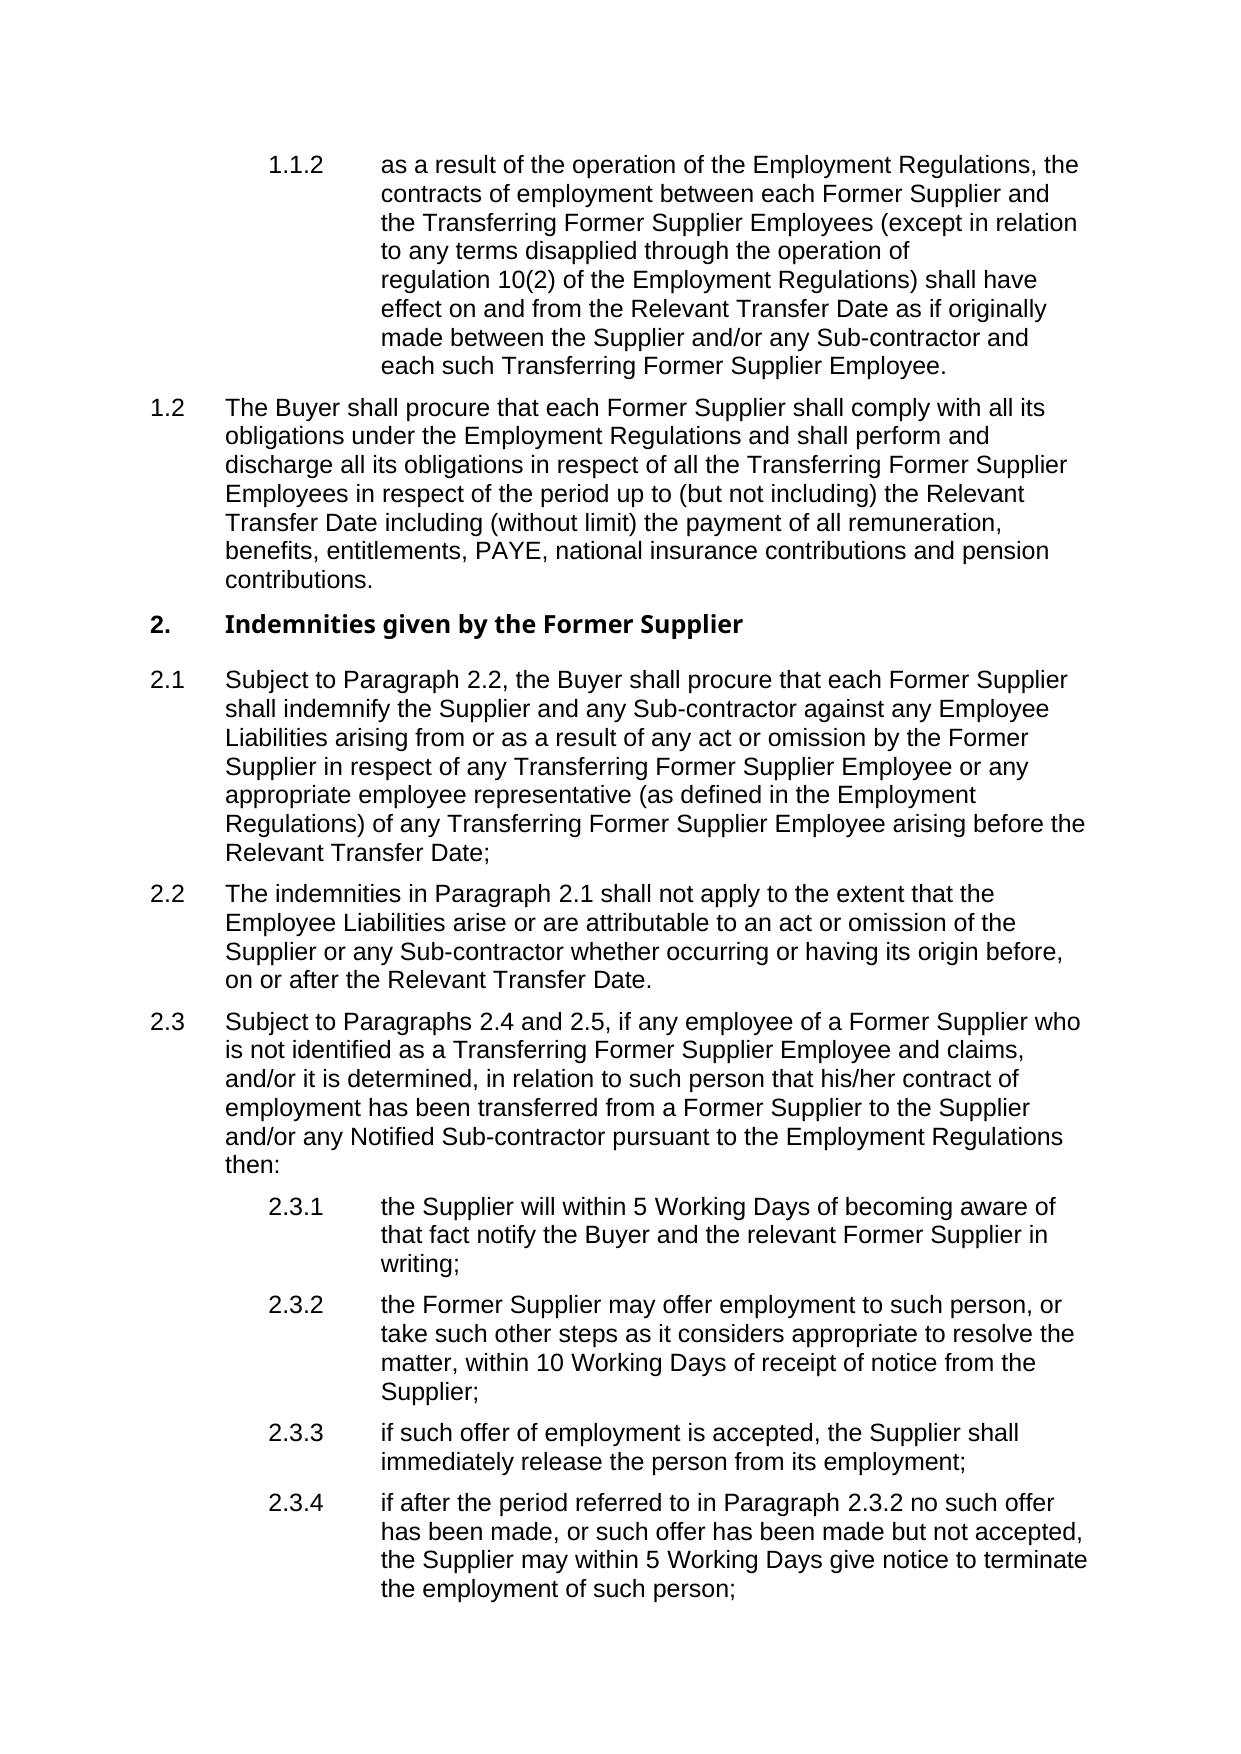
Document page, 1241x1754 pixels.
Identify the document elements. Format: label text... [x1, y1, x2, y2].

list The Buyer shall procure that each Former Supplier shall comply with all its obligations under the Employment Regulations and shall perform and discharge all its obligations in respect of all the Transferring Former Supplier Employees in respect of the period up to (but not including) the Relevant Transfer Date including (without limit) the payment of all remuneration, benefits, entitlements, PAYE, national insurance contributions and pension contributions. [150, 392, 1090, 594]
list Subject to Paragraph 2.2, the Buyer shall procure that each Former Supplier shall indemnify the Supplier and any Sub-contractor against any Employee Liabilities arising from or as a result of any act or omission by the Former Supplier in respect of any Transferring Former Supplier Employee or any appropriate employee representative (as defined in the Employment Regulations) of any Transferring Former Supplier Employee arising before the Relevant Transfer Date; [150, 665, 1090, 867]
list The indemnities in Paragraph 2.1 shall not apply to the extent that the Employee Liabilities arise or are attributable to an act or omission of the Supplier or any Sub-contractor whether occurring or having its origin before, on or after the Relevant Transfer Date. [150, 879, 1090, 994]
list Indemnities given by the Former Supplier [150, 606, 1090, 640]
list as a result of the operation of the Employment Regulations, the contracts of employment between each Former Supplier and the Transferring Former Supplier Employees (except in relation to any terms disapplied through the operation of regulation 10(2) of the Employment Regulations) shall have effect on and from the Relevant Transfer Date as if originally made between the Supplier and/or any Sub-contractor and each such Transferring Former Supplier Employee. [268, 150, 1090, 380]
list the Former Supplier may offer employment to such person, or take such other steps as it considers appropriate to resolve the matter, within 10 Working Days of receipt of notice from the Supplier; [268, 1290, 1090, 1405]
list Subject to Paragraphs 2.4 and 2.5, if any employee of a Former Supplier who is not identified as a Transferring Former Supplier Employee and claims, and/or it is determined, in relation to such person that his/her contract of employment has been transferred from a Former Supplier to the Supplier and/or any Notified Sub-contractor pursuant to the Employment Regulations then: [150, 1007, 1090, 1179]
list the Supplier will within 5 Working Days of becoming aware of that fact notify the Buyer and the relevant Former Supplier in writing; [268, 1192, 1090, 1278]
list if after the period referred to in Paragraph 2.3.2 no such offer has been made, or such offer has been made but not accepted, the Supplier may within 5 Working Days give notice to terminate the employment of such person; [268, 1488, 1090, 1603]
list if such offer of employment is accepted, the Supplier shall immediately release the person from its employment; [268, 1418, 1090, 1475]
